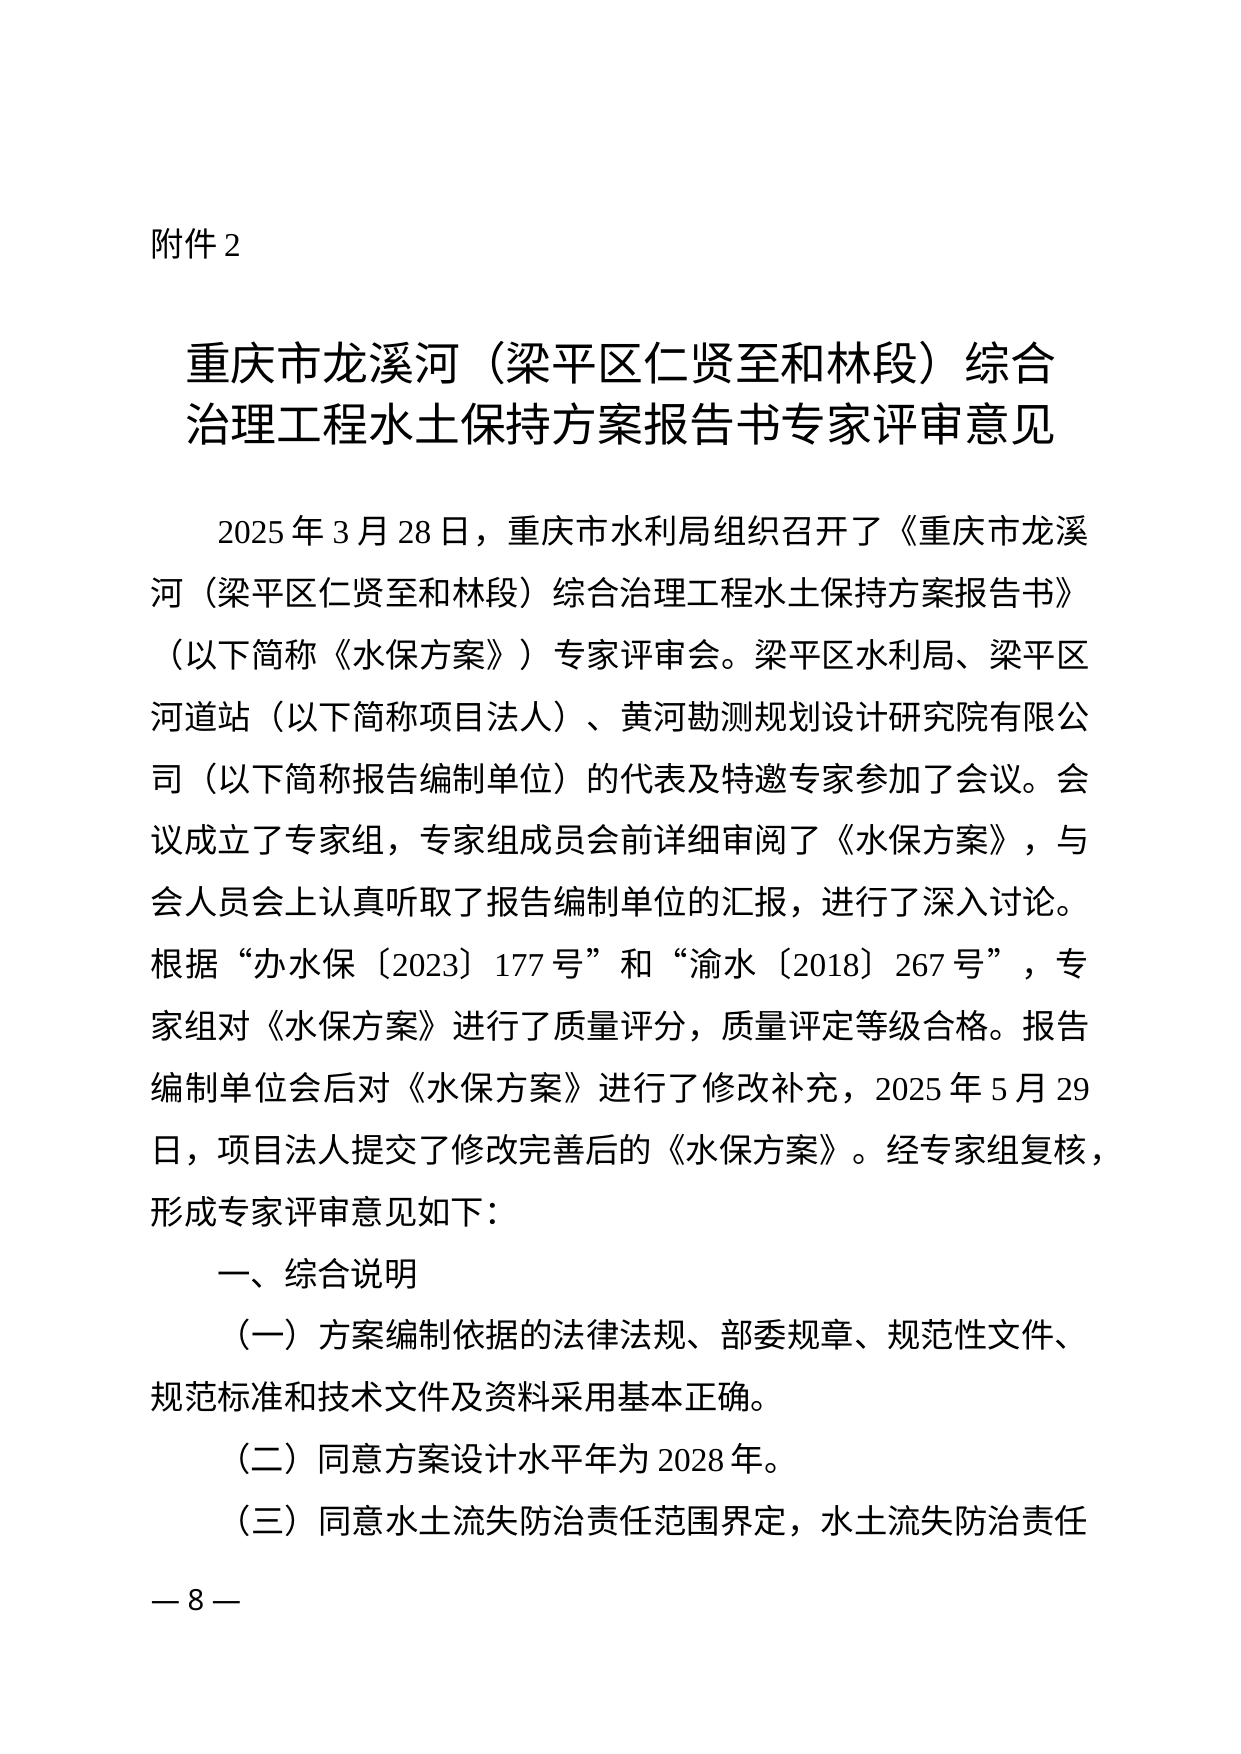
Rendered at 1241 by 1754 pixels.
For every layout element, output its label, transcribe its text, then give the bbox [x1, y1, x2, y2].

text 治理工程水土保持方案报告书专家评审意见 [151, 392, 1089, 454]
text 附件2 [151, 207, 1089, 268]
text 一、综合说明 [151, 1236, 1089, 1298]
text 重庆市龙溪河（梁平区仁贤至和林段）综合 [151, 330, 1089, 392]
text （二）同意方案设计水平年为2028年。 [151, 1422, 1089, 1484]
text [151, 1484, 1089, 1546]
text （一）方案编制依据的法律法规、部委规章、规范性文件、规范标准和技术文件及资料采用基本正确。 [151, 1298, 1089, 1422]
text 2025年3月28日，重庆市水利局组织召开了《重庆市龙溪河（梁平区仁贤至和林段）综合治理工程水土保持方案报告书》（以下简称《水保方案》）专家评审会。梁平区水利局、梁平区河道站（以下简称项目法人）、黄河勘测规划设计研究院有限公司（以下简称报告编制单位）的代表及特邀专家参加了会议。会议成立了专家组，专家组成员会前详细审阅了《水保方案》，与会人员会上认真听取了报告编制单位的汇报，进行了深入讨论。根据“办水保〔2023〕177号”和“渝水〔2018〕267号”，专家组对《水保方案》进行了质量评分，质量评定等级合格。报告编制单位会后对《水保方案》进行了修改补充，2025年5月29日，项目法人提交了修改完善后的《水保方案》。经专家组复核，形成专家评审意见如下： [151, 494, 1089, 1236]
